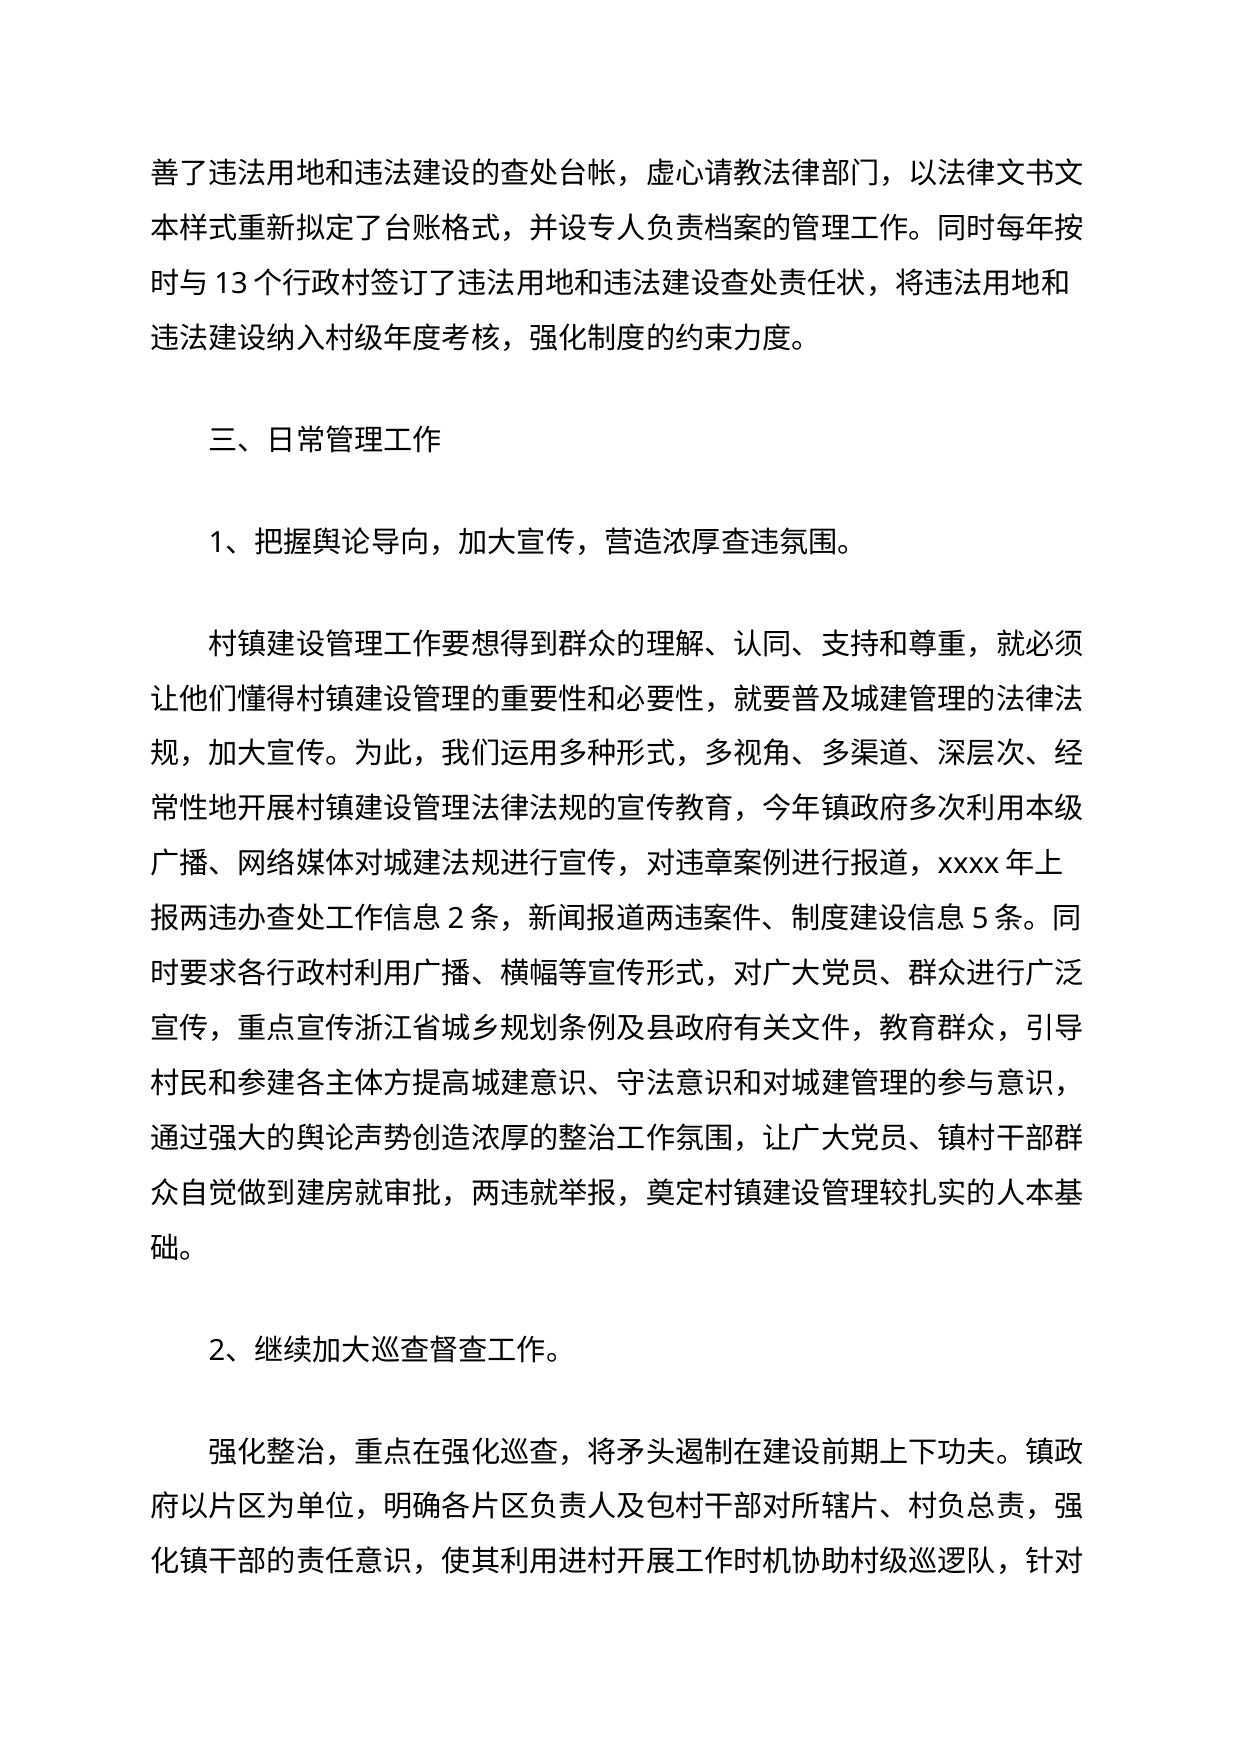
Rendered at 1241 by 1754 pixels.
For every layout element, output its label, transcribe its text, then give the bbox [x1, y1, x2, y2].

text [150, 1428, 1090, 1580]
text 三、日常管理工作 [150, 417, 1090, 459]
text 村镇建设管理工作要想得到群众的理解、认同、支持和尊重，就必须让他们懂得村镇建设管理的重要性和必要性，就要普及城建管理的法律法规，加大宣传。为此，我们运用多种形式，多视角、多渠道、深层次、经常性地开展村镇建设管理法律法规的宣传教育，今年镇政府多次利用本级广播、网络媒体对城建法规进行宣传，对违章案例进行报道，xxxx年上报两违办查处工作信息2条，新闻报道两违案件、制度建设信息5条。同时要求各行政村利用广播、横幅等宣传形式，对广大党员、群众进行广泛宣传，重点宣传浙江省城乡规划条例及县政府有关文件，教育群众，引导村民和参建各主体方提高城建意识、守法意识和对城建管理的参与意识，通过强大的舆论声势创造浓厚的整治工作氛围，让广大党员、镇村干部群众自觉做到建房就审批，两违就举报，奠定村镇建设管理较扎实的人本基础。 [150, 620, 1090, 1267]
text 1、把握舆论导向，加大宣传，营造浓厚查违氛围。 [150, 518, 1090, 561]
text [150, 150, 1090, 357]
text 2、继续加大巡查督查工作。 [150, 1326, 1090, 1368]
